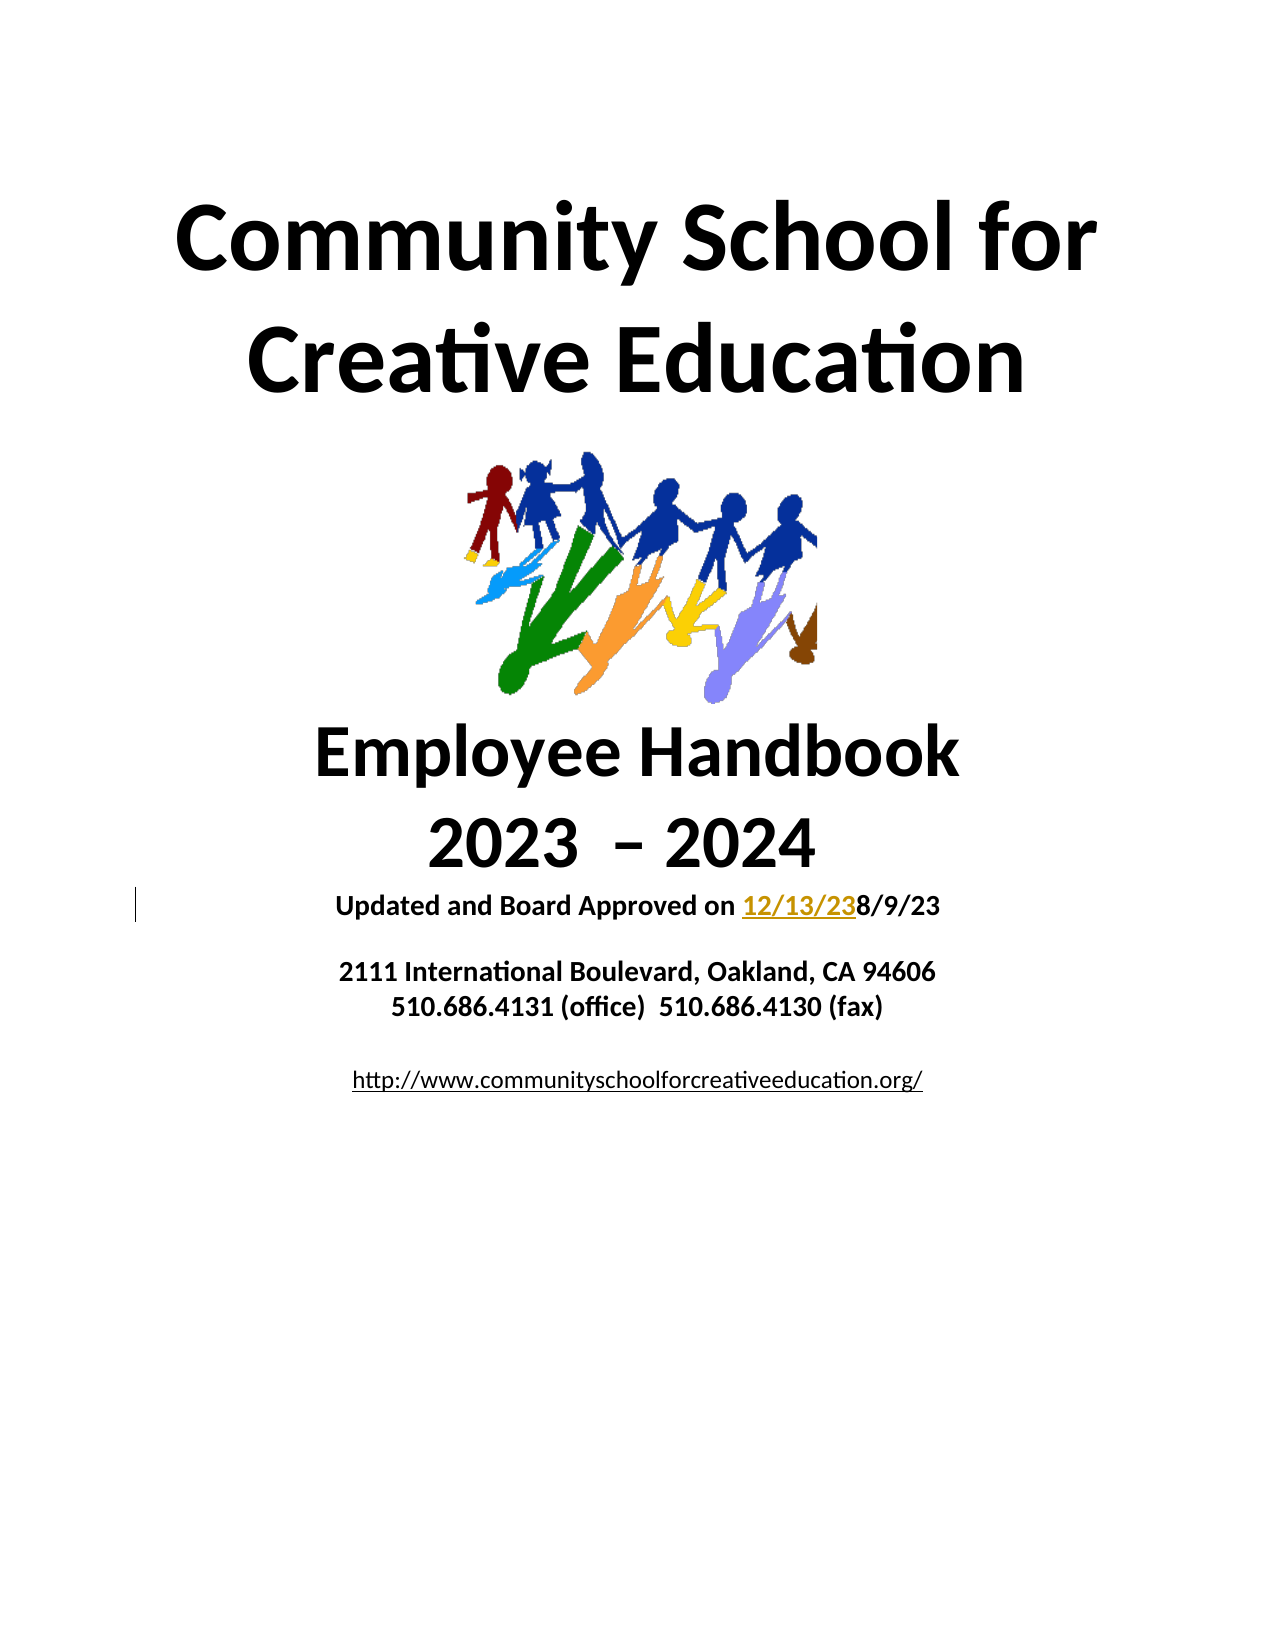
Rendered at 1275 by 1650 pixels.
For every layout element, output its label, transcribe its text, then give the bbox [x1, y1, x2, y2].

text Community School for Creative Education [150, 173, 1125, 417]
picture [457, 442, 818, 704]
text Employee Handbook [150, 703, 1125, 795]
text Updated and Board Approved on 8/9/23 [150, 887, 1125, 922]
text 202– 202 [150, 795, 1125, 887]
text http://www.communityschoolforcreativeeducation.org/ [150, 1065, 1125, 1095]
text 2111 International Boulevard, Oakland, CA 94606 [150, 953, 1125, 988]
text 510.686.4131 (office) 510.686.4130 (fax) [150, 988, 1125, 1024]
